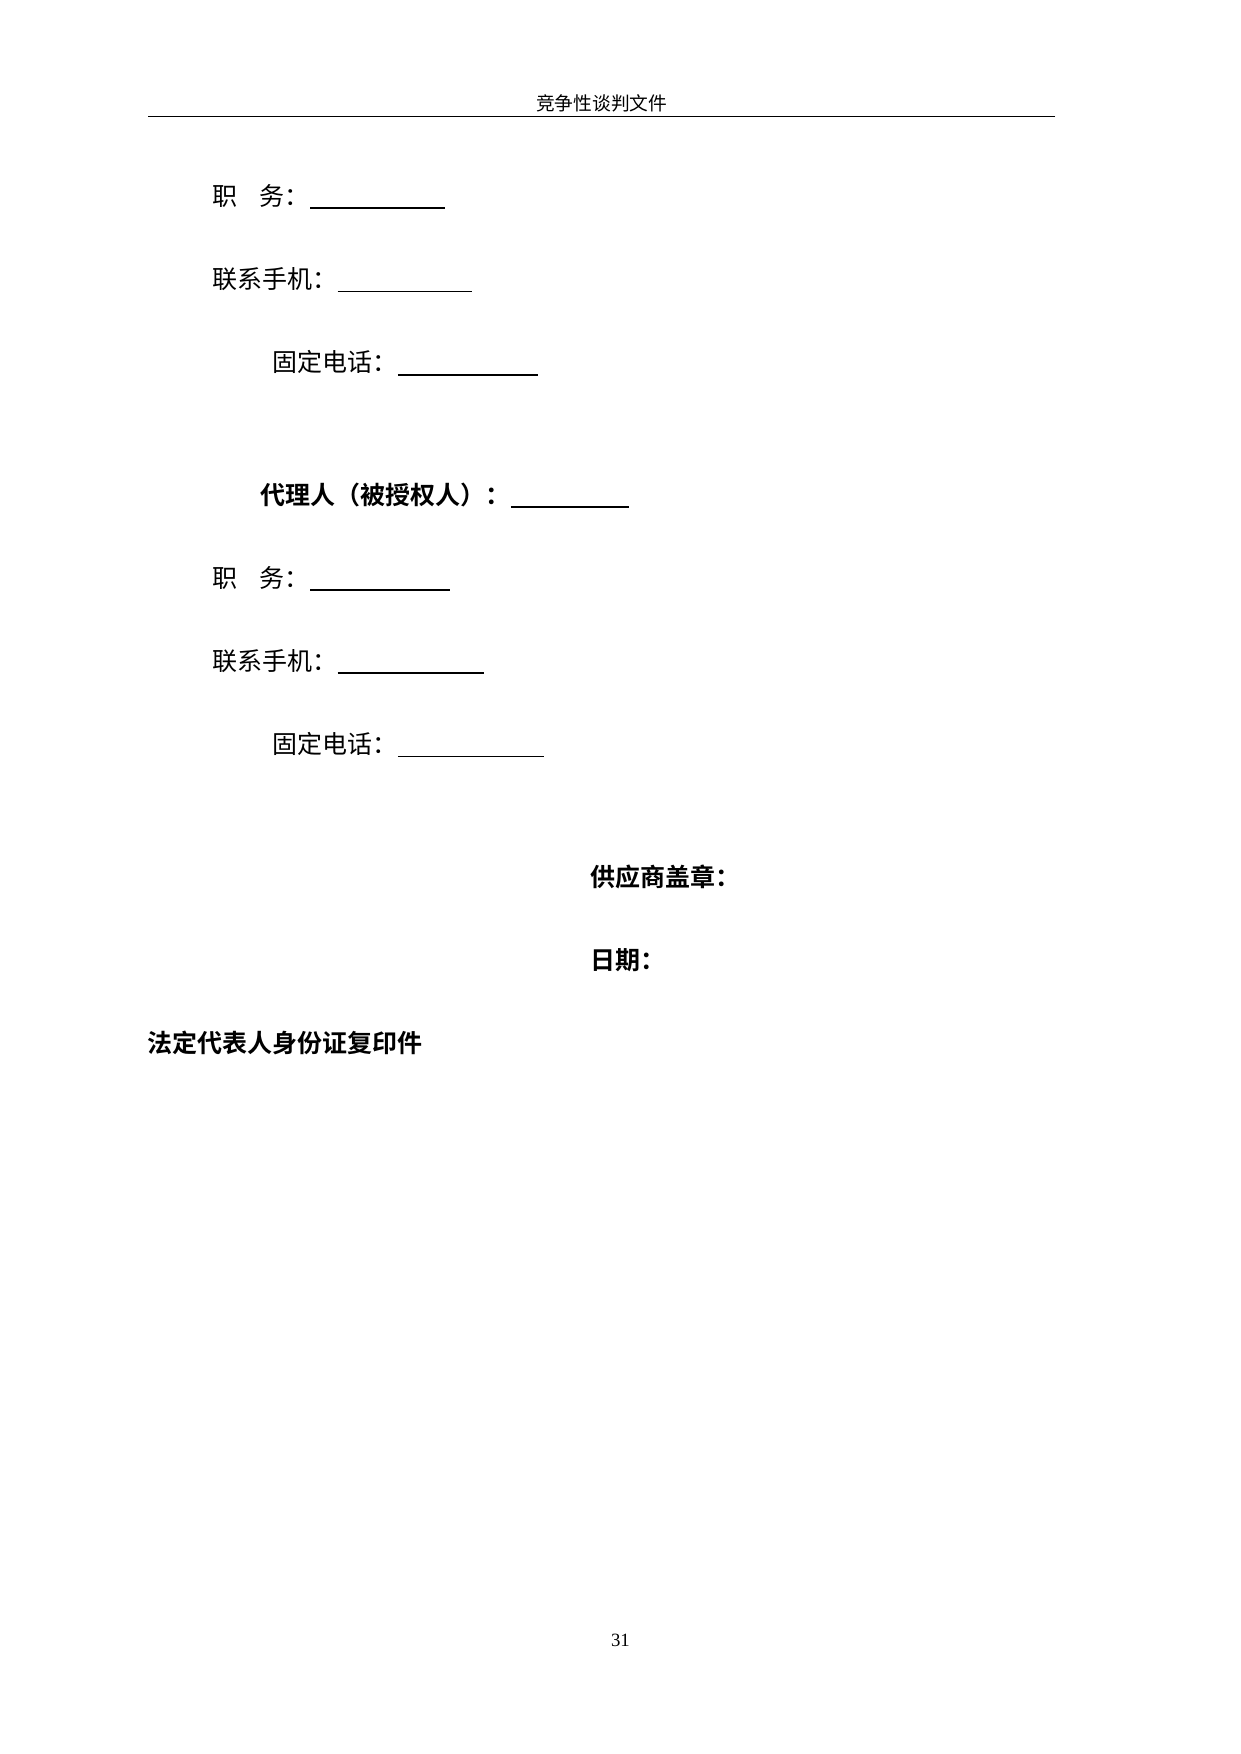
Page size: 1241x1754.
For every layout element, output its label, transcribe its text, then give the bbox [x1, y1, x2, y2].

text 固定电话： [148, 328, 1093, 393]
text 职 务： [148, 162, 1093, 227]
text 固定电话： [148, 710, 1093, 775]
text 联系手机： [148, 627, 1093, 692]
text 联系手机： [148, 245, 1093, 310]
text 法定代表人身份证复印件 [148, 1009, 1093, 1074]
text 日期： [148, 926, 1093, 991]
text 代理人（被授权人）： [148, 461, 1093, 526]
text 供应商盖章： [148, 843, 1093, 908]
text 职 务： [148, 544, 1093, 609]
